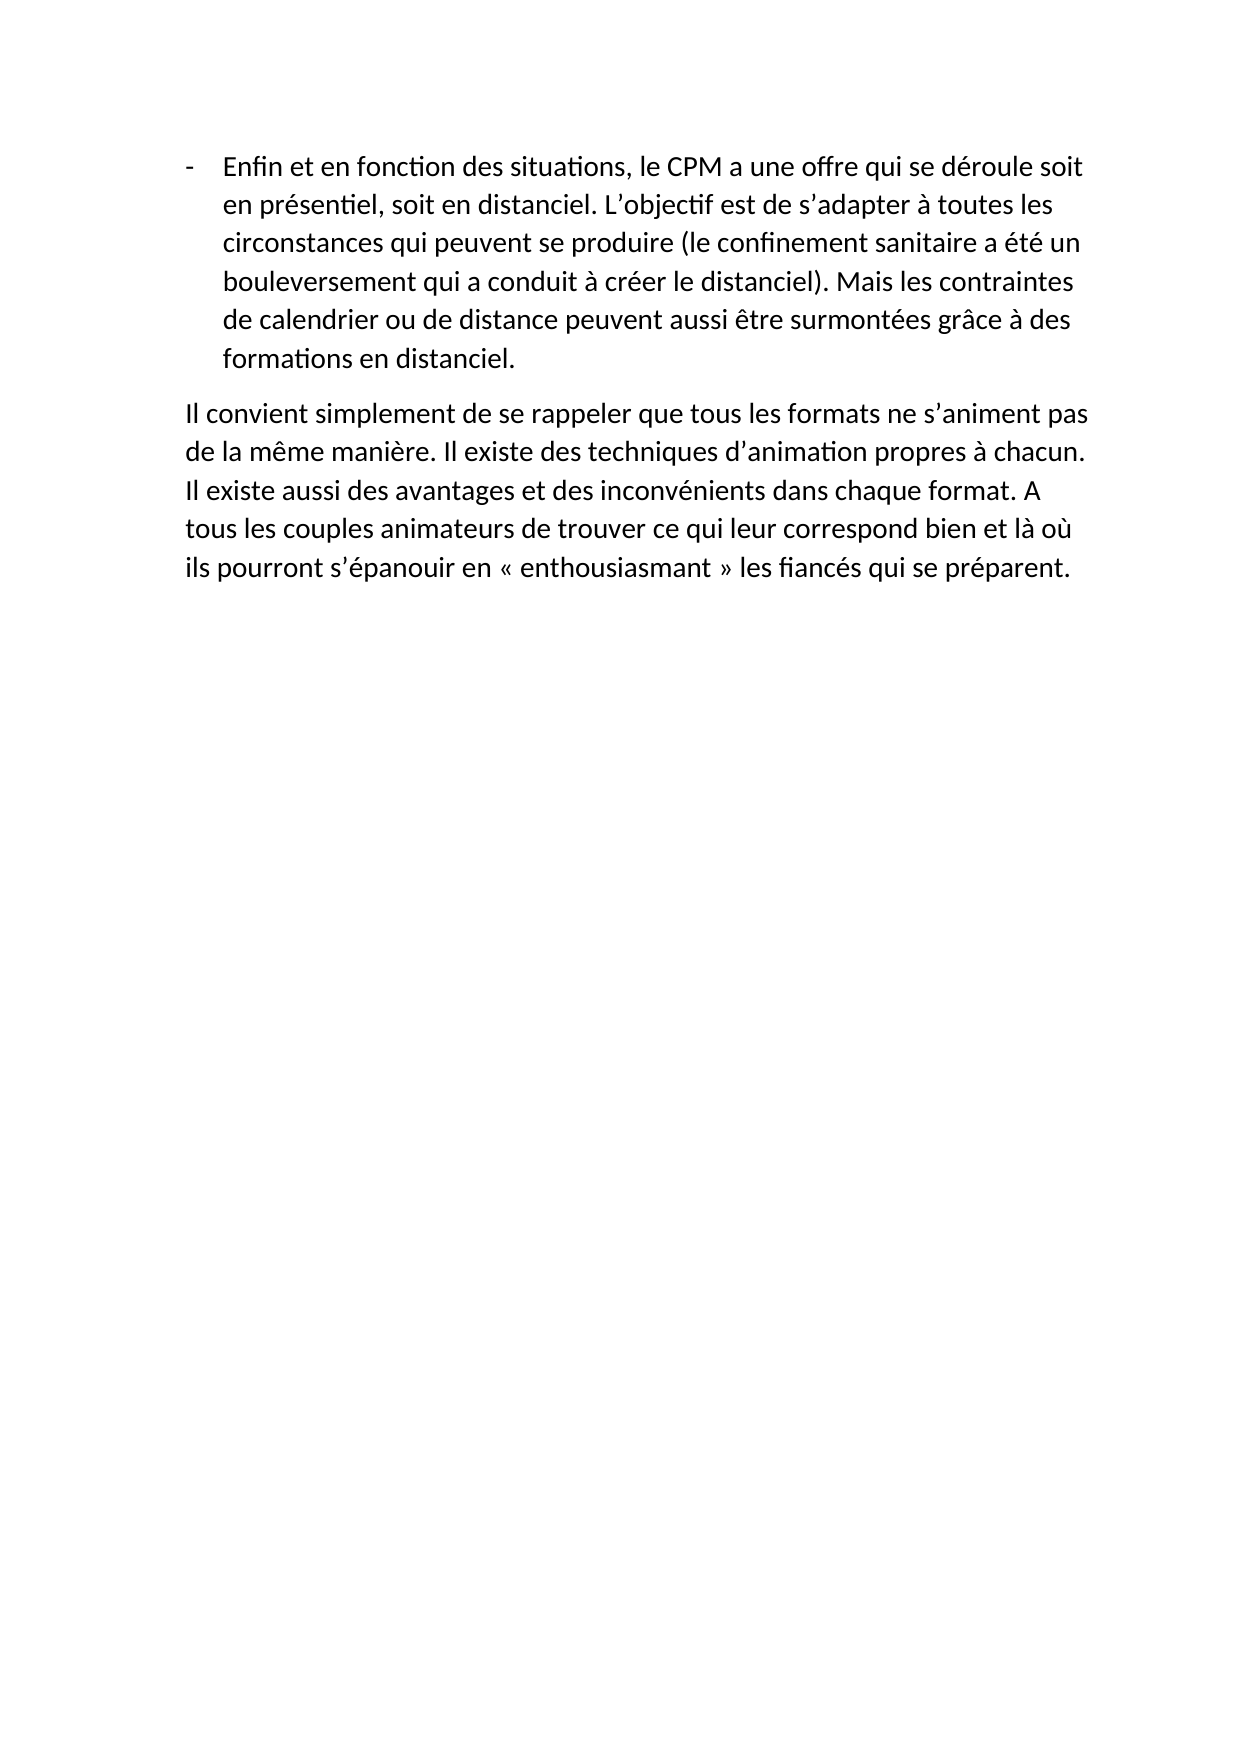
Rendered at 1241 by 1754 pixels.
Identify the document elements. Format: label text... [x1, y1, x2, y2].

text Il convient simplement de se rappeler que tous les formats ne s’animent pas de la même manière. Il existe des techniques d’animation propres à chacun. Il existe aussi des avantages et des inconvénients dans chaque format. A tous les couples animateurs de trouver ce qui leur correspond bien et là où ils pourront s’épanouir en « enthousiasmant » les fiancés qui se préparent. [185, 395, 1093, 584]
list Enfin et en fonction des situations, le CPM a une offre qui se déroule soit en présentiel, soit en distanciel. L’objectif est de s’adapter à toutes les circonstances qui peuvent se produire (le confinement sanitaire a été un bouleversement qui a conduit à créer le distanciel). Mais les contraintes de calendrier ou de distance peuvent aussi être surmontées grâce à des formations en distanciel. [185, 148, 1093, 375]
